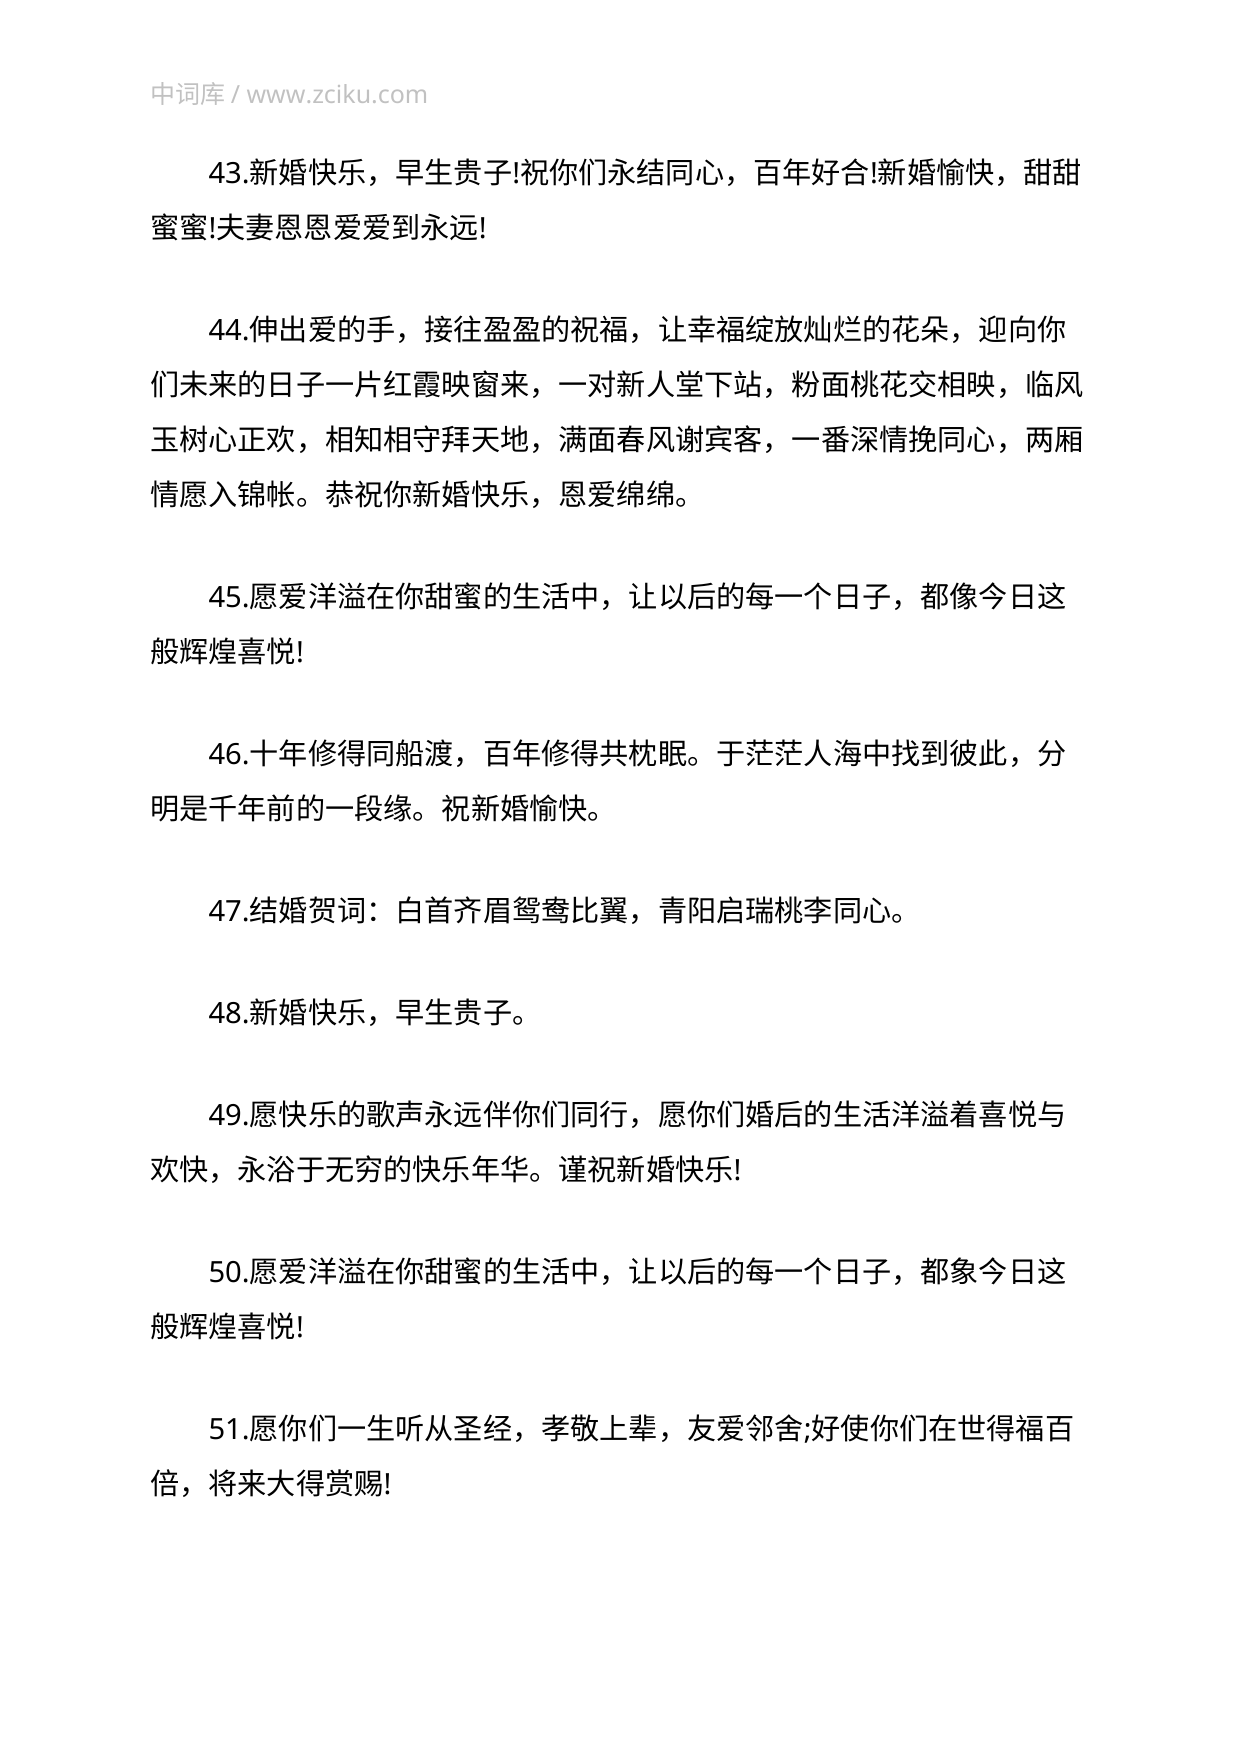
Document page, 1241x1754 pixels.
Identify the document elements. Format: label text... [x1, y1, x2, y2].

text 46.十年修得同船渡，百年修得共枕眠。于茫茫人海中找到彼此，分明是千年前的一段缘。祝新婚愉快。 [150, 731, 1090, 828]
text 49.愿快乐的歌声永远伴你们同行，愿你们婚后的生活洋溢着喜悦与欢快，永浴于无穷的快乐年华。谨祝新婚快乐! [150, 1091, 1090, 1189]
text 51.愿你们一生听从圣经，孝敬上辈，友爱邻舍;好使你们在世得福百倍，将来大得赏赐! [150, 1405, 1090, 1503]
text 50.愿爱洋溢在你甜蜜的生活中，让以后的每一个日子，都象今日这般辉煌喜悦! [150, 1248, 1090, 1346]
text 48.新婚快乐，早生贵子。 [150, 989, 1090, 1032]
text 45.愿爱洋溢在你甜蜜的生活中，让以后的每一个日子，都像今日这般辉煌喜悦! [150, 573, 1090, 671]
text 44.伸出爱的手，接往盈盈的祝福，让幸福绽放灿烂的花朵，迎向你们未来的日子一片红霞映窗来，一对新人堂下站，粉面桃花交相映，临风玉树心正欢，相知相守拜天地，满面春风谢宾客，一番深情挽同心，两厢情愿入锦帐。恭祝你新婚快乐，恩爱绵绵。 [150, 307, 1090, 514]
text 47.结婚贺词：白首齐眉鸳鸯比翼，青阳启瑞桃李同心。 [150, 887, 1090, 930]
text 43.新婚快乐，早生贵子!祝你们永结同心，百年好合!新婚愉快，甜甜蜜蜜!夫妻恩恩爱爱到永远! [150, 150, 1090, 247]
